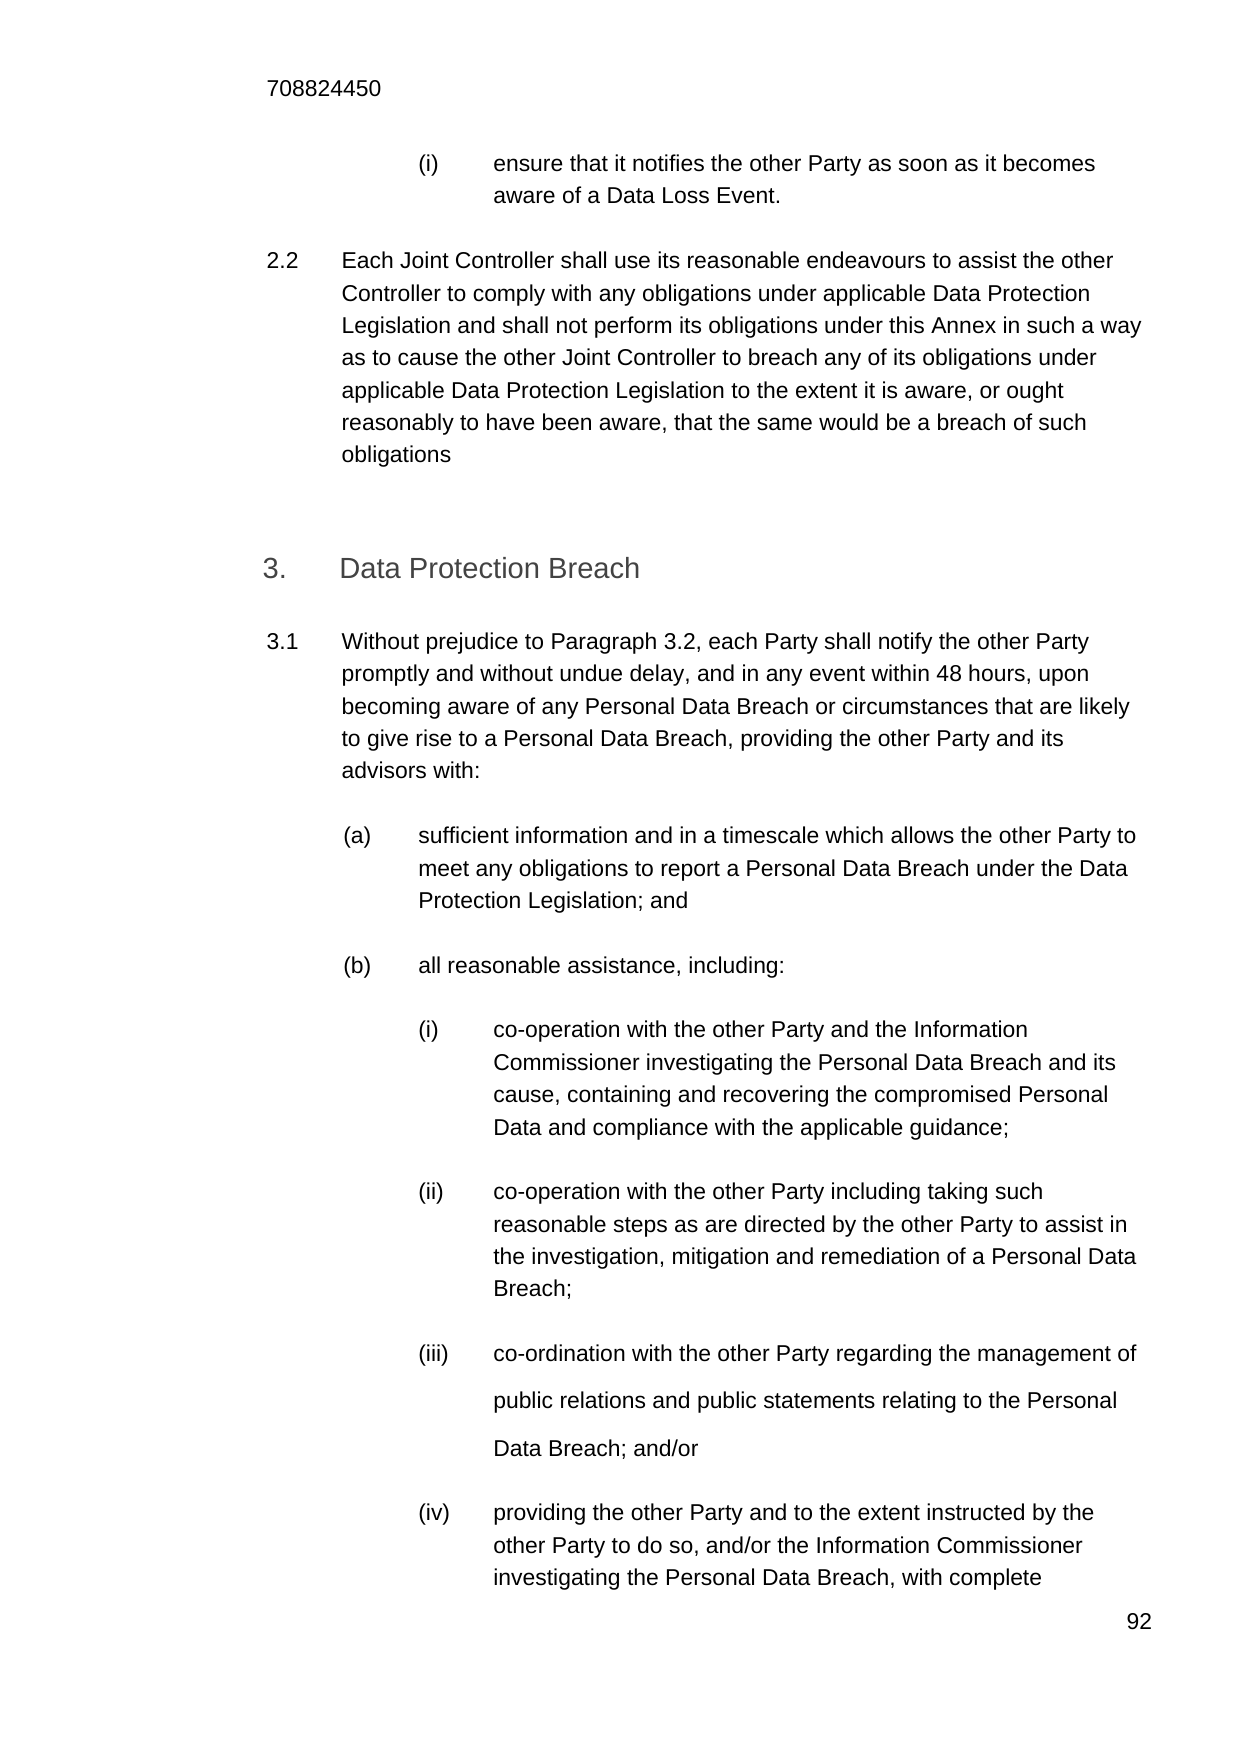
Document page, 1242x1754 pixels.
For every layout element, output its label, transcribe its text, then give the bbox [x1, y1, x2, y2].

list co-operation with the other Party including taking such reasonable steps as are directed by the other Party to assist in the investigation, mitigation and remediation of a Personal Data Breach; [418, 1178, 1150, 1302]
list co-operation with the other Party and the Information Commissioner investigating the Personal Data Breach and its cause, containing and recovering the compromised Personal Data and compliance with the applicable guidance; [418, 1016, 1150, 1140]
text (i) ensure that it notifies the other Party as soon as it becomes aware of a Data Loss Event. [418, 150, 1150, 209]
text 3.1 Without prejudice to Paragraph 3.2, each Party shall notify the other Party promptly and without undue delay, and in any event within 48 hours, upon becoming aware of any Personal Data Breach or circumstances that are likely to give rise to a Personal Data Breach, providing the other Party and its advisors with: [266, 628, 1150, 784]
text 2.2 Each Joint Controller shall use its reasonable endeavours to assist the other Controller to comply with any obligations under applicable Data Protection Legislation and shall not perform its obligations under this Annex in such a way as to cause the other Joint Controller to breach any of its obligations under applicable Data Protection Legislation to the extent it is aware, or ought reasonably to have been aware, that the same would be a breach of such obligations [266, 247, 1150, 468]
list co-ordination with the other Party regarding the management of public relations and public statements relating to the Personal Data Breach; and/or [418, 1340, 1150, 1461]
list all reasonable assistance, including: [343, 952, 1150, 978]
subtitle 3. Data Protection Breach [150, 552, 1152, 585]
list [418, 1499, 1150, 1590]
list sufficient information and in a timescale which allows the other Party to meet any obligations to report a Personal Data Breach under the Data Protection Legislation; and [343, 822, 1150, 913]
